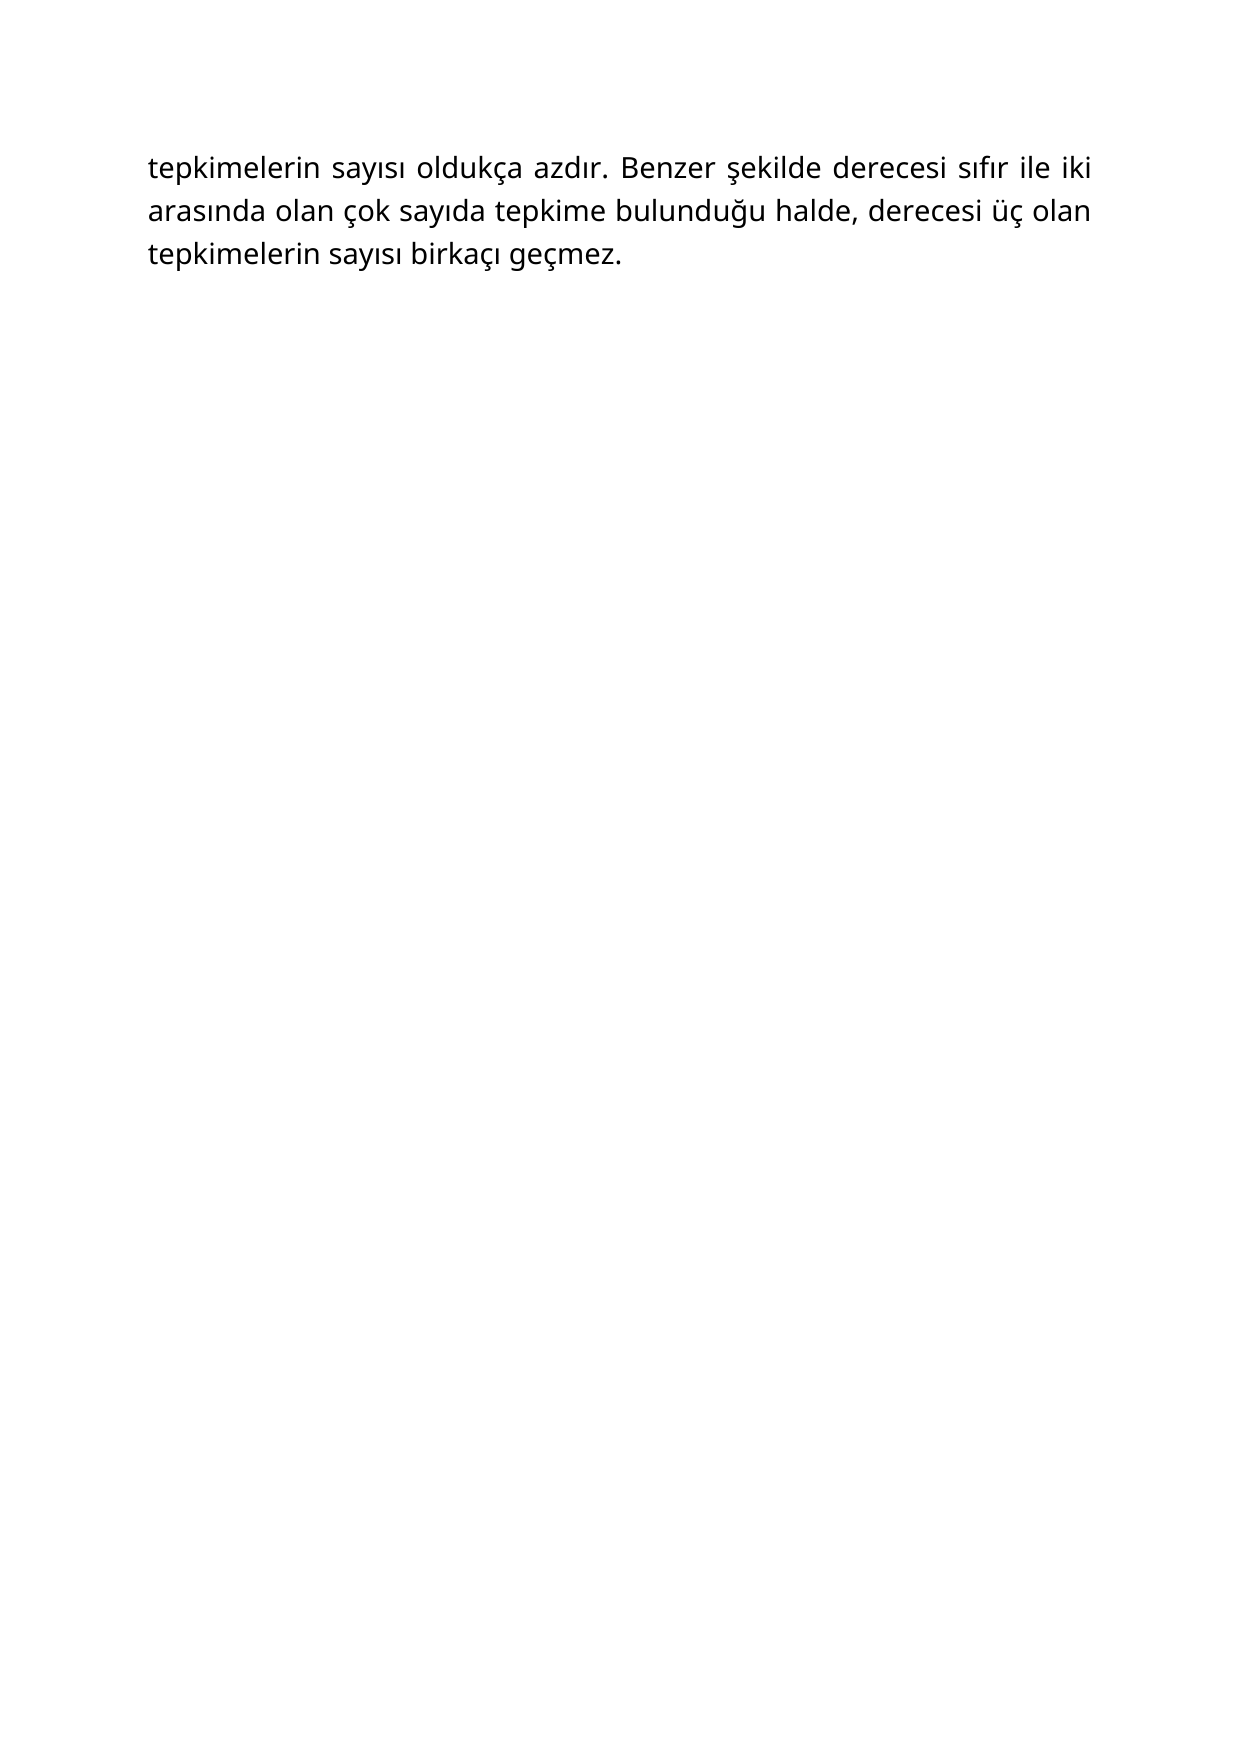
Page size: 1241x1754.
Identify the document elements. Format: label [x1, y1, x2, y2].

text [148, 148, 1093, 273]
